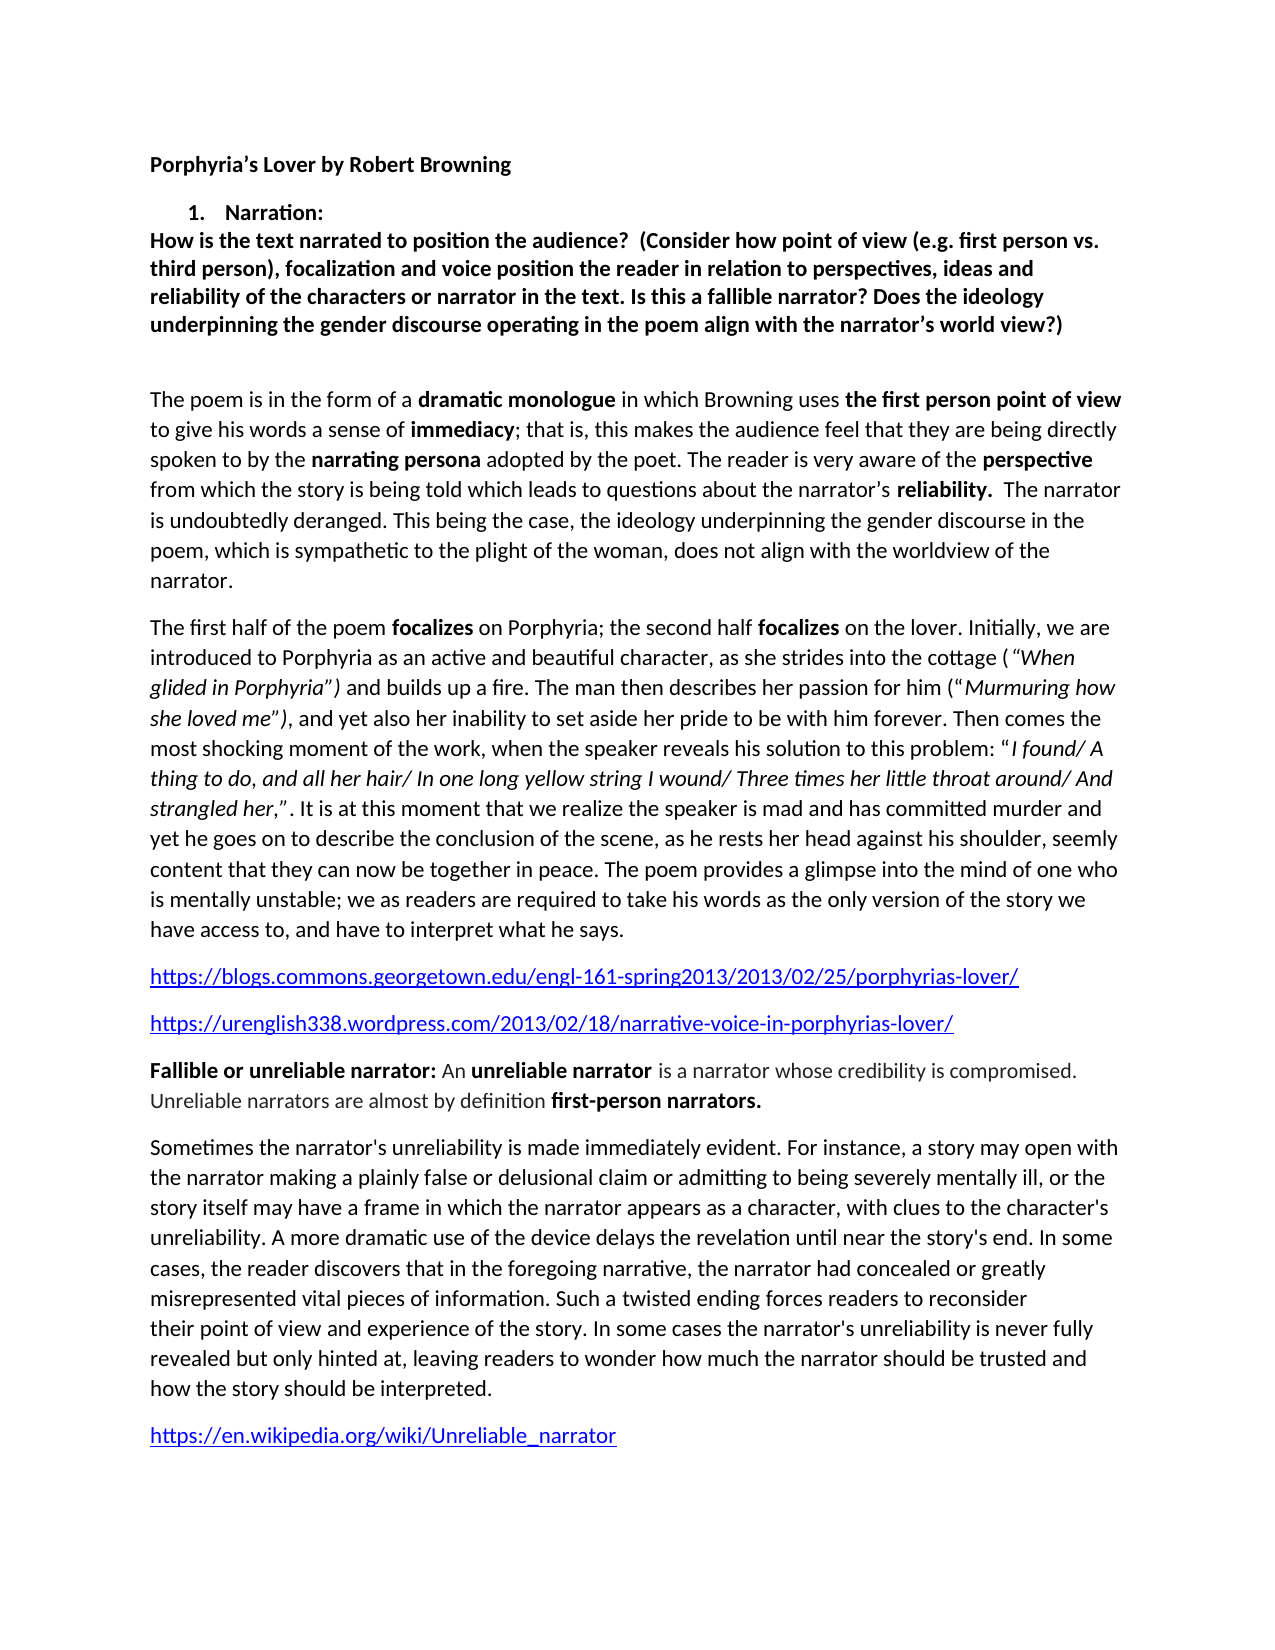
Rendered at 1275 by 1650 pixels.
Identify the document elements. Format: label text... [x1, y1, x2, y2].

text https://blogs.commons.georgetown.edu/engl-161-spring2013/2013/02/25/porphyrias-lover/ [150, 962, 1125, 990]
text How is the text narrated to position the audience? (Consider how point of view (e.g. first person vs. third person), focalization and voice position the reader in relation to perspectives, ideas and reliability of the characters or narrator in the text. Is this a fallible narrator? Does the ideology underpinning the gender discourse operating in the poem align with the narrator’s world view?) [150, 226, 1125, 338]
text https://en.wikipedia.org/wiki/Unreliable_narrator [150, 1421, 1125, 1449]
text Porphyria’s Lover by Robert Browning [150, 150, 1125, 178]
list Narration: [187, 197, 1125, 226]
text Sometimes the narrator's unreliability is made immediately evident. For instance, a story may open with the narrator making a plainly false or delusional claim or admitting to being severely mentally ill, or the story itself may have a frame in which the narrator appears as a character, with clues to the character's unreliability. A more dramatic use of the device delays the revelation until near the story's end. In some cases, the reader discovers that in the foregoing narrative, the narrator had concealed or greatly misrepresented vital pieces of information. Such a twisted ending forces readers to reconsider their point of view and experience of the story. In some cases the narrator's unreliability is never fully revealed but only hinted at, leaving readers to wonder how much the narrator should be trusted and how the story should be interpreted. [150, 1133, 1125, 1403]
text The poem is in the form of a dramatic monologue in which Browning uses the first person point of view to give his words a sense of immediacy; that is, this makes the audience feel that they are being directly spoken to by the narrating persona adopted by the poet. The reader is very aware of the perspective from which the story is being told which leads to questions about the narrator’s reliability. The narrator is undoubtedly deranged. This being the case, the ideology underpinning the gender discourse in the poem, which is sympathetic to the plight of the woman, does not align with the worldview of the narrator. [150, 385, 1125, 594]
text Fallible or unreliable narrator: An unreliable narrator is a narrator whose credibility is compromised. Unreliable narrators are almost by definition first-person narrators. [150, 1056, 1125, 1114]
text The first half of the poem focalizes on Porphyria; the second half focalizes on the lover. Initially, we are introduced to Porphyria as an active and beautiful character, as she strides into the cottage (“When glided in Porphyria”) and builds up a fire. The man then describes her passion for him (“Murmuring how she loved me”), and yet also her inability to set aside her pride to be with him forever. Then comes the most shocking moment of the work, when the speaker reveals his solution to this problem: “I found/ A thing to do, and all her hair/ In one long yellow string I wound/ Three times her little throat around/ And strangled her,”. It is at this moment that we realize the speaker is mad and has committed murder and yet he goes on to describe the conclusion of the scene, as he rests her head against his shoulder, seemly content that they can now be together in peace. The poem provides a glimpse into the mind of one who is mentally unstable; we as readers are required to take his words as the only version of the story we have access to, and have to interpret what he says. [150, 613, 1125, 943]
text https://urenglish338.wordpress.com/2013/02/18/narrative-voice-in-porphyrias-lover/ [150, 1009, 1125, 1037]
